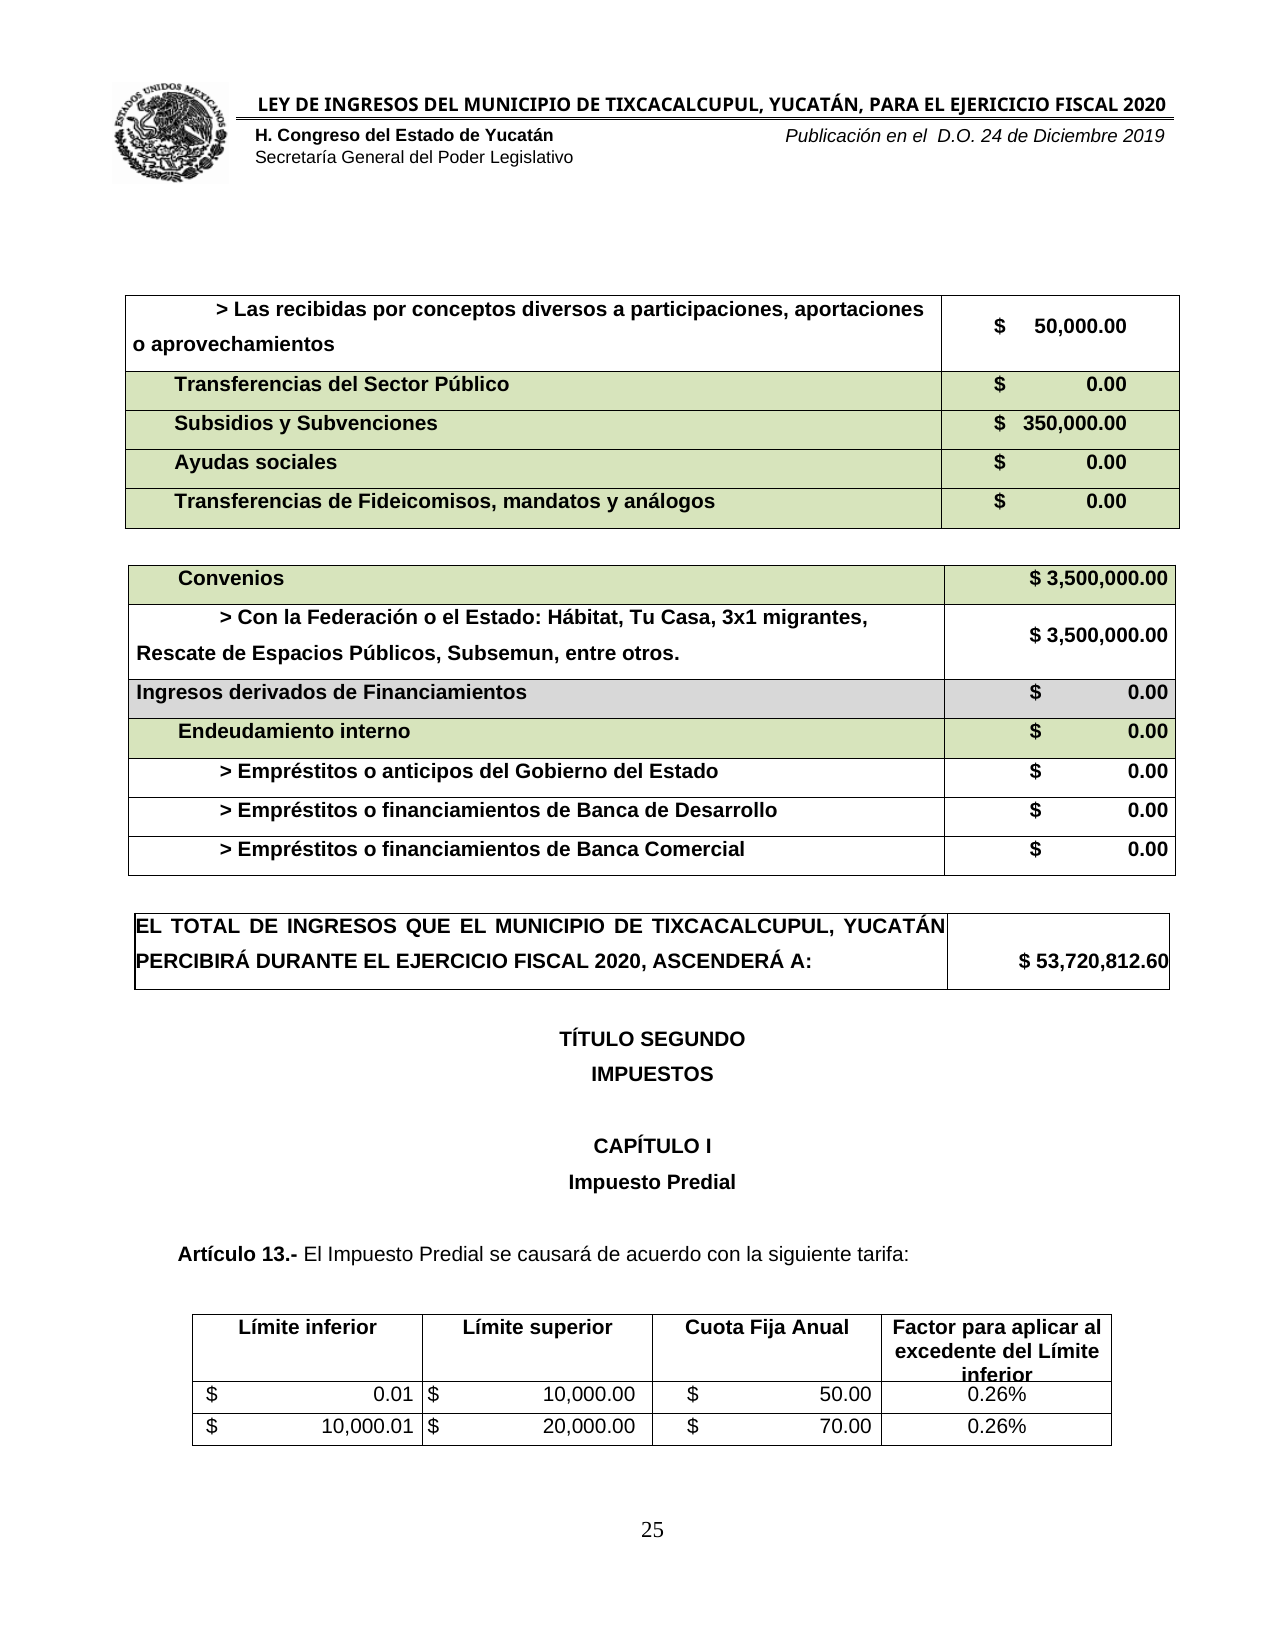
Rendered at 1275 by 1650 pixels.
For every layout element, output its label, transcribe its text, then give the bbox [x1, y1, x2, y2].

table_header Factor para aplicar al excedente del Límite inferior [882, 1315, 1111, 1381]
table_cell $ 70.00 [653, 1414, 881, 1445]
table_header Cuota Fija Anual [653, 1315, 881, 1381]
table_cell $ 0.00 [942, 372, 1179, 410]
table_cell Ingresos derivados de Financiamientos [129, 680, 944, 718]
text TÍTULO SEGUNDO [177, 1026, 1127, 1050]
table_cell Ayudas sociales [126, 450, 941, 488]
text Impuesto Predial [177, 1170, 1127, 1194]
table_cell 0.26% [882, 1382, 1111, 1413]
text IMPUESTOS [177, 1062, 1127, 1086]
table_cell Transferencias del Sector Público [126, 372, 941, 410]
table_cell $ 50,000.00 [942, 296, 1179, 371]
table_cell $ 10,000.01 [193, 1414, 422, 1445]
table_header Límite superior [423, 1315, 652, 1381]
table_cell > Empréstitos o anticipos del Gobierno del Estado [129, 759, 944, 797]
table_cell $ 20,000.00 [423, 1414, 652, 1445]
table_cell $ 0.01 [193, 1382, 422, 1413]
table_cell Endeudamiento interno [129, 719, 944, 758]
table_header $ 3,500,000.00 [945, 566, 1175, 604]
table_header Límite inferior [193, 1315, 422, 1381]
table_header $ 53,720,812.60 [948, 914, 1169, 989]
table_header Convenios [129, 566, 944, 604]
text CAPÍTULO I [177, 1134, 1127, 1158]
table_cell > Empréstitos o financiamientos de Banca de Desarrollo [129, 798, 944, 836]
table_cell $ 0.00 [942, 450, 1179, 488]
table_header EL TOTAL DE INGRESOS QUE EL MUNICIPIO DE TIXCACALCUPUL, YUCATÁN PERCIBIRÁ DURANTE EL EJERCICIO FISCAL 2020, ASCENDERÁ A: [136, 914, 947, 989]
table_cell $ 350,000.00 [942, 411, 1179, 449]
table_cell $ 3,500,000.00 [945, 605, 1175, 679]
table_cell $ 0.00 [942, 489, 1179, 528]
table_cell $ 0.00 [945, 798, 1175, 836]
text Artículo 13.- El Impuesto Predial se causará de acuerdo con la siguiente tarifa: [177, 1242, 1127, 1266]
table_cell > Las recibidas por conceptos diversos a participaciones, aportaciones o aprovechamientos [126, 296, 941, 371]
table_cell > Con la Federación o el Estado: Hábitat, Tu Casa, 3x1 migrantes, Rescate de Espacios Públicos, Subsemun, entre otros. [129, 605, 944, 679]
table_cell Subsidios y Subvenciones [126, 411, 941, 449]
table_cell $ 0.00 [945, 680, 1175, 718]
table_cell Transferencias de Fideicomisos, mandatos y análogos [126, 489, 941, 528]
table_cell $ 0.00 [945, 837, 1175, 875]
table_cell $ 10,000.00 [423, 1382, 652, 1413]
table_cell 0.26% [882, 1414, 1111, 1445]
table_cell $ 0.00 [945, 759, 1175, 797]
table_cell > Empréstitos o financiamientos de Banca Comercial [129, 837, 944, 875]
table_cell $ 50.00 [653, 1382, 881, 1413]
table_cell $ 0.00 [945, 719, 1175, 758]
